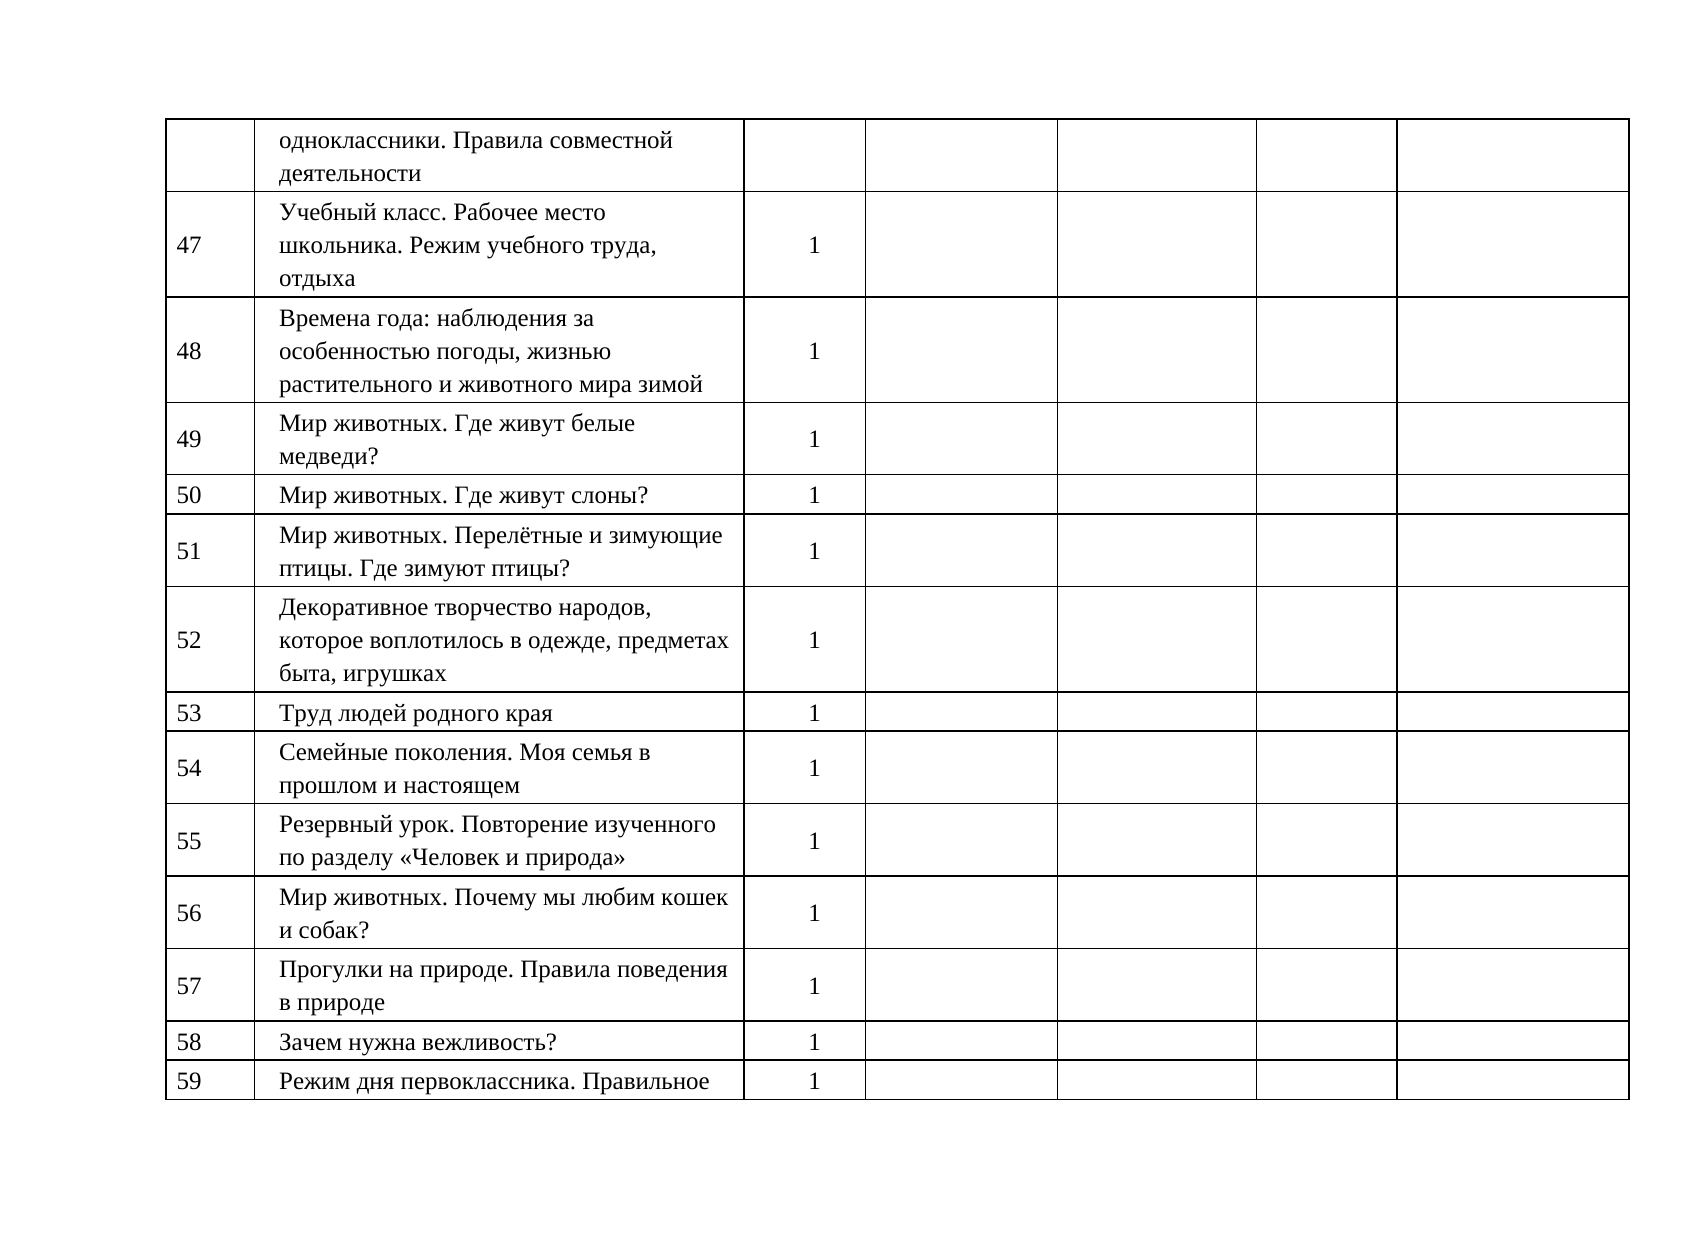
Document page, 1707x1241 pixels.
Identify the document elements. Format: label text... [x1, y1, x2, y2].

table_cell Резервный урок. Повторение изученного по разделу «Человек и природа» [255, 804, 743, 875]
table_cell [1058, 804, 1256, 875]
table_cell [1398, 732, 1628, 803]
table_cell [1257, 475, 1396, 513]
table_cell 56 [167, 877, 254, 947]
table_cell Труд людей родного края [255, 693, 743, 730]
table_cell [1058, 515, 1256, 586]
table_cell 53 [167, 693, 254, 730]
table_cell [1398, 1061, 1628, 1099]
table_cell 58 [167, 1022, 254, 1059]
table_cell 1 [745, 515, 865, 586]
table_cell [1398, 475, 1628, 513]
table_cell 59 [167, 1061, 254, 1099]
table_cell Мир животных. Где живут слоны? [255, 475, 743, 513]
table_cell 49 [167, 403, 254, 474]
table_cell [1058, 949, 1256, 1020]
table_cell [1398, 120, 1628, 191]
table_cell [1257, 403, 1396, 474]
table_cell [1257, 1022, 1396, 1059]
table_cell [1058, 120, 1256, 191]
table_cell [866, 515, 1057, 586]
table_cell [866, 1061, 1057, 1099]
table_cell 1 [745, 693, 865, 730]
table_cell Декоративное творчество народов, которое воплотилось в одежде, предметах быта, игрушках [255, 587, 743, 691]
table_cell [1058, 403, 1256, 474]
table_cell [866, 587, 1057, 691]
table_cell [1257, 587, 1396, 691]
table_cell [866, 403, 1057, 474]
table_cell [1257, 192, 1396, 296]
table_cell 51 [167, 515, 254, 586]
table_cell [1257, 877, 1396, 947]
table_cell 1 [745, 403, 865, 474]
table_cell [866, 949, 1057, 1020]
table_cell [866, 877, 1057, 947]
table_cell [1398, 804, 1628, 875]
table_cell [1257, 732, 1396, 803]
table_cell [866, 298, 1057, 401]
table_cell [1398, 693, 1628, 730]
table_cell [1257, 693, 1396, 730]
table_cell [1058, 1061, 1256, 1099]
table_cell 50 [167, 475, 254, 513]
table_cell [1257, 949, 1396, 1020]
table_cell [1058, 1022, 1256, 1059]
table_cell 55 [167, 804, 254, 875]
table_cell [1058, 877, 1256, 947]
table_cell Зачем нужна вежливость? [255, 1022, 743, 1059]
table_cell [866, 732, 1057, 803]
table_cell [255, 120, 743, 191]
table_cell [1398, 192, 1628, 296]
table_cell [1058, 475, 1256, 513]
table_cell 52 [167, 587, 254, 691]
table_cell [1257, 120, 1396, 191]
table_cell [1398, 403, 1628, 474]
table_cell 1 [745, 877, 865, 947]
table_cell [1398, 587, 1628, 691]
table_cell 48 [167, 298, 254, 401]
table_cell [1257, 1061, 1396, 1099]
table_cell [866, 475, 1057, 513]
table_cell [1398, 877, 1628, 947]
table_cell 1 [745, 1022, 865, 1059]
table_cell 47 [167, 192, 254, 296]
table_cell Прогулки на природе. Правила поведения в природе [255, 949, 743, 1020]
table_cell [1398, 298, 1628, 401]
table_cell 46 [167, 120, 254, 191]
table_cell [1398, 949, 1628, 1020]
table_cell 1 [745, 949, 865, 1020]
table_cell 1 [745, 475, 865, 513]
table_cell [866, 1022, 1057, 1059]
table_cell [1058, 693, 1256, 730]
table_cell [866, 804, 1057, 875]
table_cell 1 [745, 587, 865, 691]
table_cell 1 [745, 192, 865, 296]
table_cell 54 [167, 732, 254, 803]
table_cell [1058, 587, 1256, 691]
table_cell 57 [167, 949, 254, 1020]
table_cell Семейные поколения. Моя семья в прошлом и настоящем [255, 732, 743, 803]
table_cell 1 [745, 298, 865, 401]
table_cell [1398, 515, 1628, 586]
table_cell [1058, 732, 1256, 803]
table_cell [1398, 1022, 1628, 1059]
table_cell [1257, 804, 1396, 875]
table_cell 1 [745, 732, 865, 803]
table_cell [866, 693, 1057, 730]
table_cell [1257, 298, 1396, 401]
table_cell Мир животных. Где живут белые медведи? [255, 403, 743, 474]
table_cell 1 [745, 120, 865, 191]
table_cell 1 [745, 804, 865, 875]
table_cell [1058, 298, 1256, 401]
table_cell 1 [745, 1061, 865, 1099]
table_cell [1257, 515, 1396, 586]
table_cell [866, 192, 1057, 296]
table_cell Мир животных. Перелётные и зимующие птицы. Где зимуют птицы? [255, 515, 743, 586]
table_cell Учебный класс. Рабочее место школьника. Режим учебного труда, отдыха [255, 192, 743, 296]
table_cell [255, 1061, 743, 1099]
table_cell [1058, 192, 1256, 296]
table_cell [866, 120, 1057, 191]
table_cell Мир животных. Почему мы любим кошек и собак? [255, 877, 743, 947]
table_cell Времена года: наблюдения за особенностью погоды, жизнью растительного и животного мира зимой [255, 298, 743, 401]
